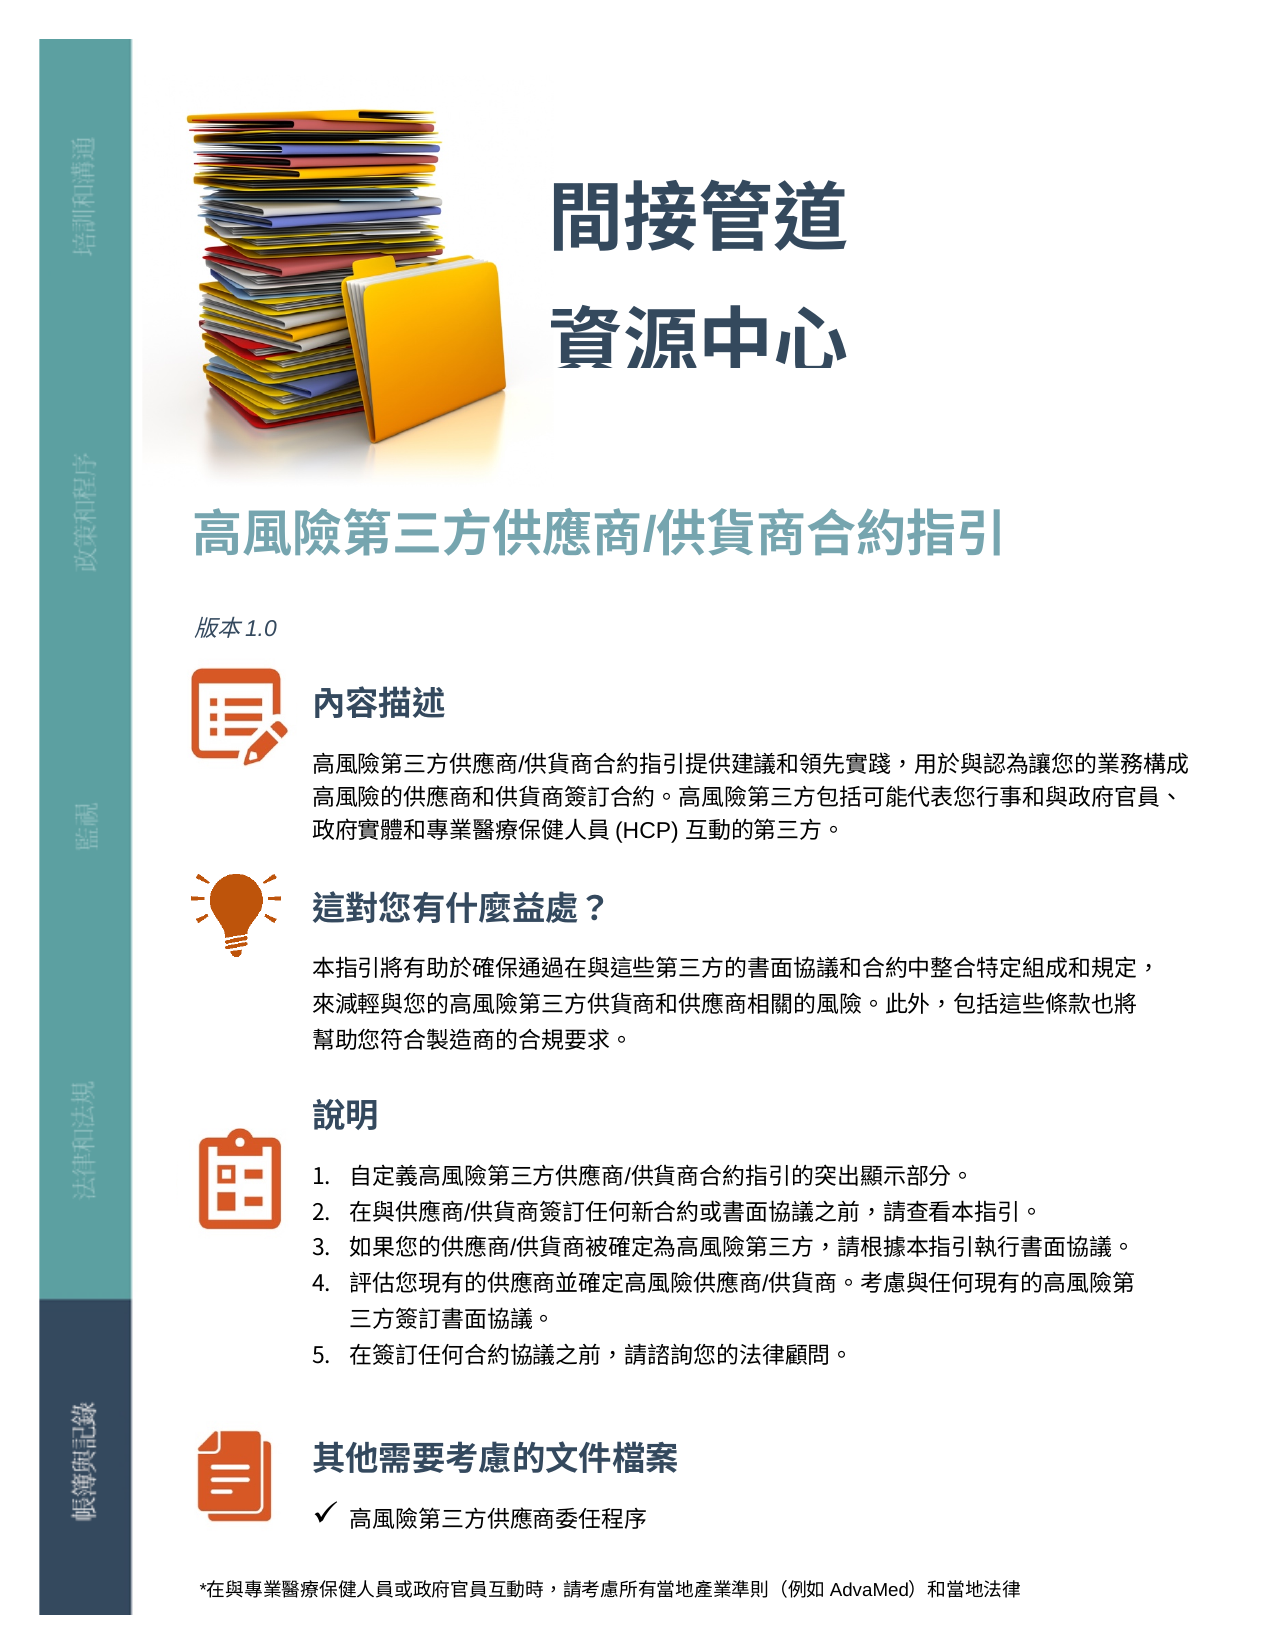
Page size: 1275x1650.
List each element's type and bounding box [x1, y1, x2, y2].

picture [176, 647, 298, 782]
picture [176, 1118, 298, 1252]
picture [175, 1410, 290, 1544]
picture [142, 75, 554, 487]
picture [39, 39, 138, 1615]
